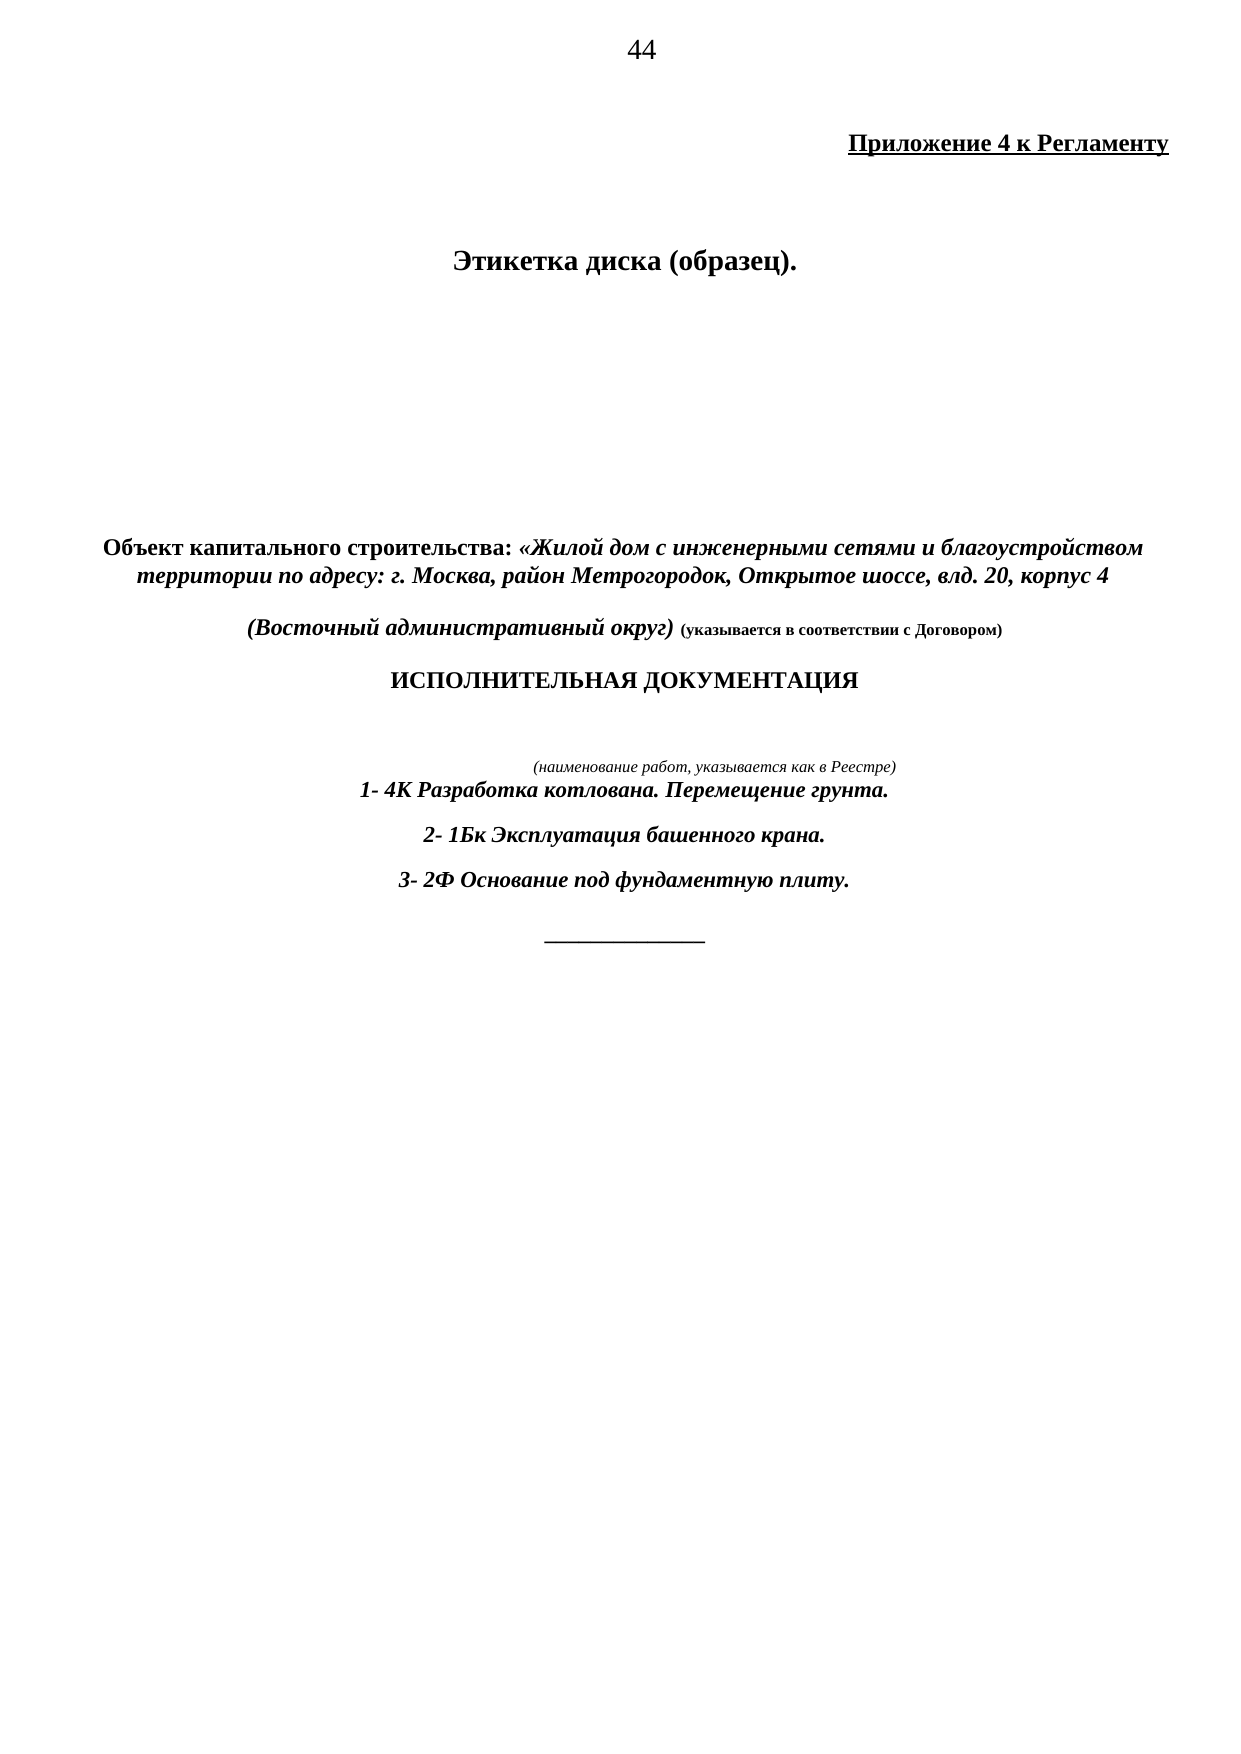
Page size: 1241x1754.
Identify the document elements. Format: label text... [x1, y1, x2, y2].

text (наименование работ, указывается как в Реестре) [172, 757, 1185, 776]
text Этикетка диска (образец). [98, 243, 1151, 277]
text 2- 1Бк Эксплуатация башенного крана. [98, 821, 1151, 848]
text Объект капитального строительства: «Жилой дом с инженерными сетями и благоустройством территории по адресу: г. Москва, район Метрогородок, Открытое шоссе, влд. 20, корпус 4 [98, 533, 1151, 588]
text 3- 2Ф Основание под фундаментную плиту. [98, 866, 1151, 893]
text 1- 4К Разработка котлована. Перемещение грунта. [98, 776, 1151, 802]
text (Восточный административный округ) (указывается в соответствии с Договором) [98, 613, 1151, 641]
text Приложение 4 к Регламенту [848, 128, 1185, 157]
text ИСПОЛНИТЕЛЬНАЯ ДОКУМЕНТАЦИЯ [98, 666, 1151, 693]
text ______________ [98, 919, 1151, 946]
